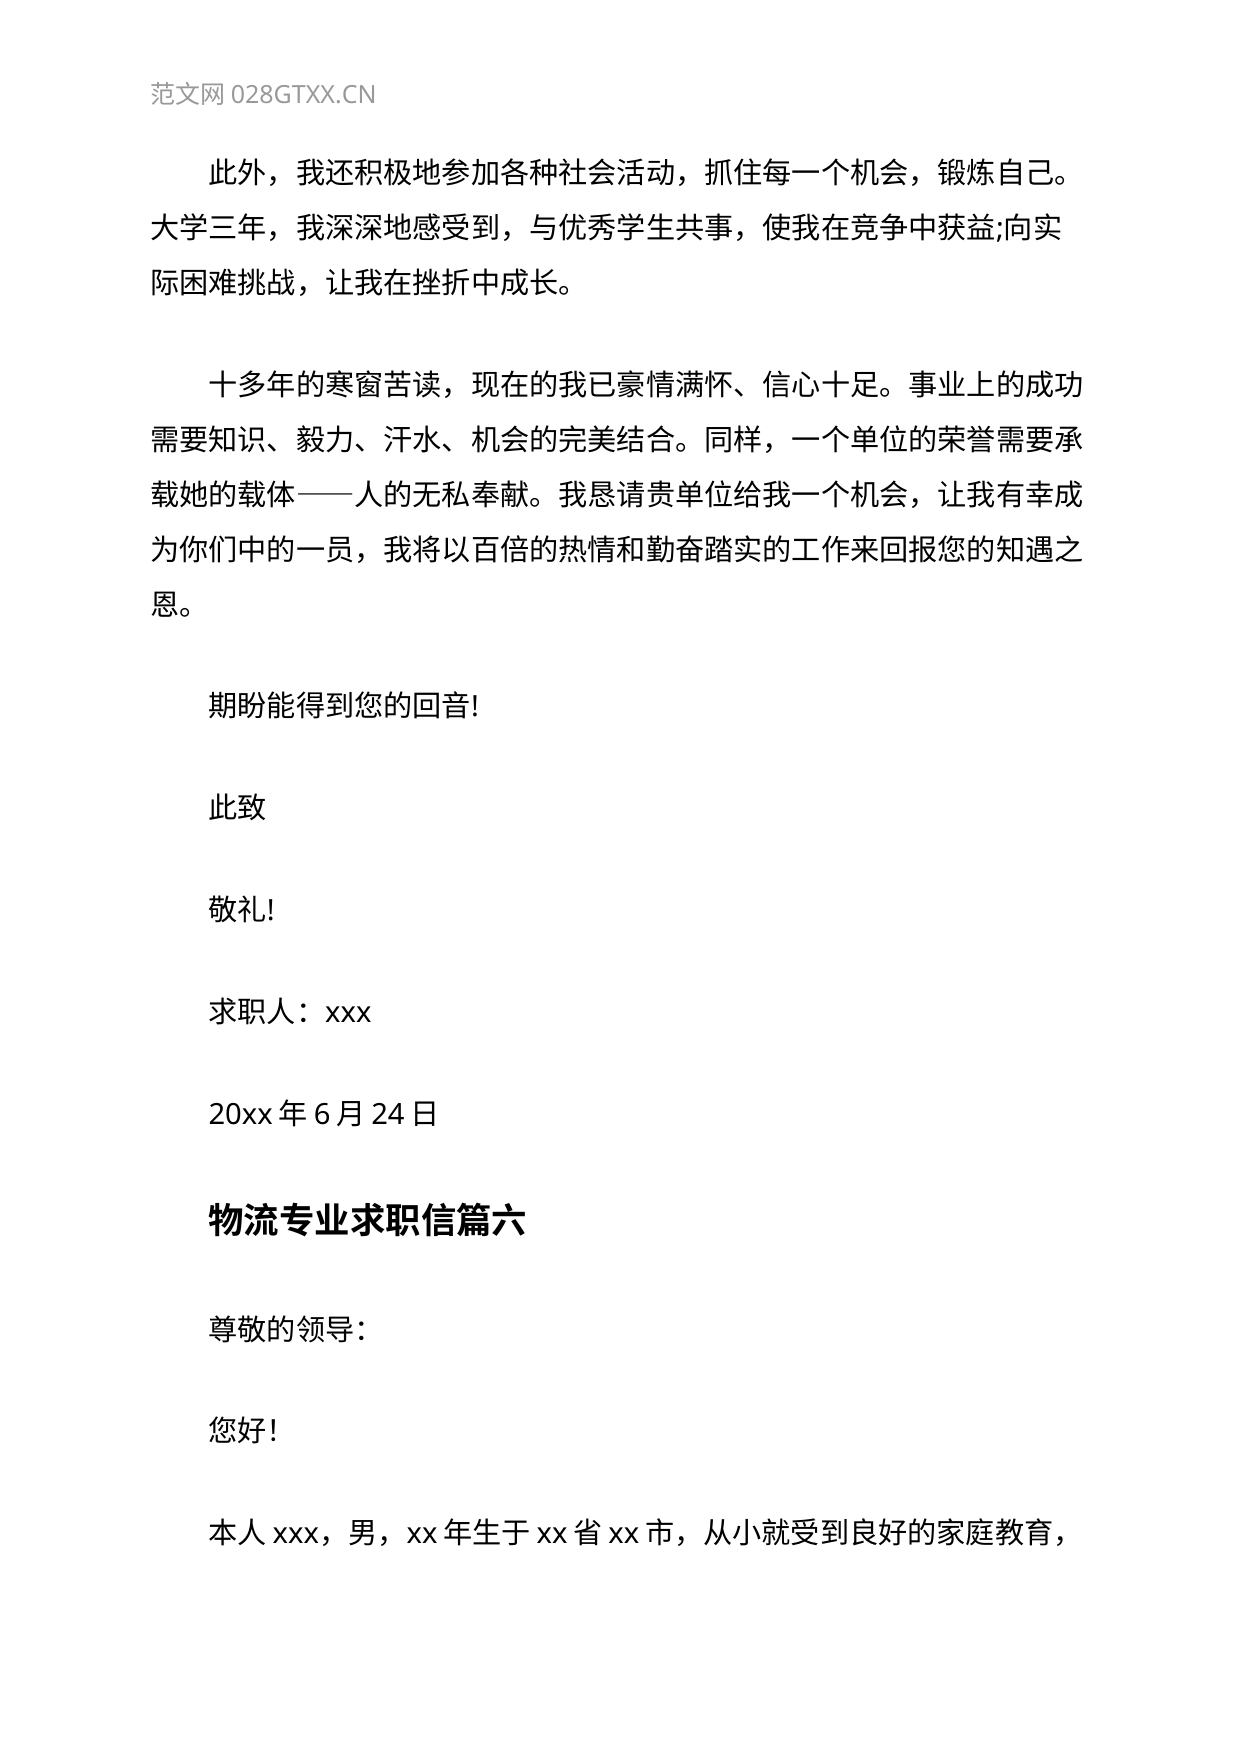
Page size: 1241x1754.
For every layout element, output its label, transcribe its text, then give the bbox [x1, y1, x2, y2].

text 期盼能得到您的回音! [150, 683, 1090, 725]
text 此致 [150, 785, 1090, 827]
text 20xx年6月24日 [150, 1091, 1090, 1133]
text 物流专业求职信篇六 [150, 1193, 1090, 1244]
text 求职人：xxx [150, 989, 1090, 1031]
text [150, 1510, 1090, 1552]
text 此外，我还积极地参加各种社会活动，抓住每一个机会，锻炼自己。大学三年，我深深地感受到，与优秀学生共事，使我在竞争中获益;向实际困难挑战，让我在挫折中成长。 [150, 150, 1090, 302]
text 敬礼! [150, 887, 1090, 929]
text 尊敬的领导： [150, 1306, 1090, 1348]
text 您好！ [150, 1408, 1090, 1450]
text 十多年的寒窗苦读，现在的我已豪情满怀、信心十足。事业上的成功需要知识、毅力、汗水、机会的完美结合。同样，一个单位的荣誉需要承载她的载体——人的无私奉献。我恳请贵单位给我一个机会，让我有幸成为你们中的一员，我将以百倍的热情和勤奋踏实的工作来回报您的知遇之恩。 [150, 362, 1090, 623]
